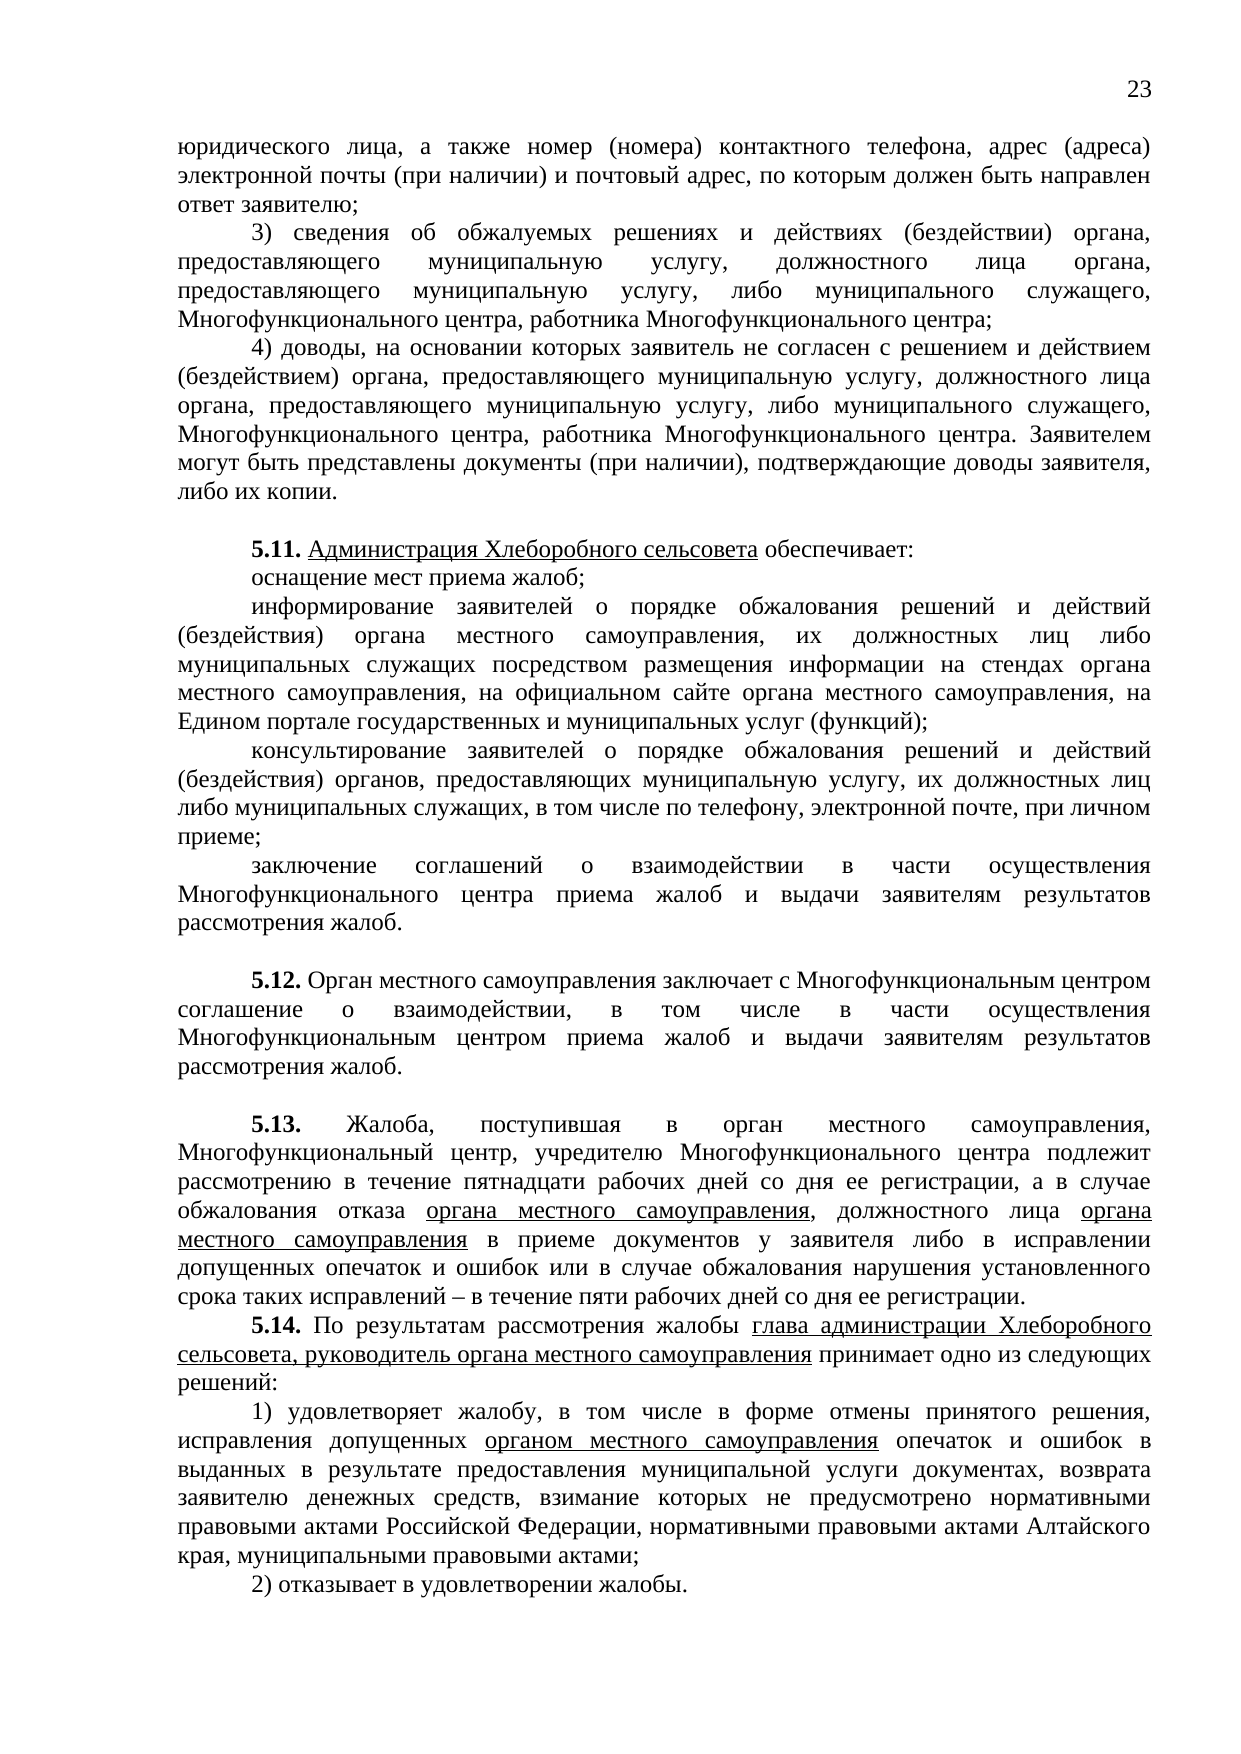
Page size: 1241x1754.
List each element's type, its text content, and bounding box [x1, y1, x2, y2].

text 4) доводы, на основании которых заявитель не согласен с решением и действием (бездействием) органа, предоставляющего муниципальную услугу, должностного лица органа, предоставляющего муниципальную услугу, либо муниципального служащего, Многофункционального центра, работника Многофункционального центра. Заявителем могут быть представлены документы (при наличии), подтверждающие доводы заявителя, либо их копии. [177, 332, 1152, 505]
text 5.14. По результатам рассмотрения жалобы глава администрации Хлеборобного сельсовета, руководитель органа местного самоуправления принимает одно из следующих решений: [177, 1310, 1152, 1396]
text консультирование заявителей о порядке обжалования решений и действий (бездействия) органов, предоставляющих муниципальную услугу, их должностных лиц либо муниципальных служащих, в том числе по телефону, электронной почте, при личном приеме; [177, 735, 1152, 850]
text оснащение мест приема жалоб; [177, 562, 1152, 591]
text информирование заявителей о порядке обжалования решений и действий (бездействия) органа местного самоуправления, их должностных лиц либо муниципальных служащих посредством размещения информации на стендах органа местного самоуправления, на официальном сайте органа местного самоуправления, на Едином портале государственных и муниципальных услуг (функций); [177, 591, 1152, 735]
text 3) сведения об обжалуемых решениях и действиях (бездействии) органа, предоставляющего муниципальную услугу, должностного лица органа, предоставляющего муниципальную услугу, либо муниципального служащего, Многофункционального центра, работника Многофункционального центра; [177, 217, 1152, 332]
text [177, 131, 1152, 217]
text 5.13. Жалоба, поступившая в орган местного самоуправления, Многофункциональный центр, учредителю Многофункционального центра подлежит рассмотрению в течение пятнадцати рабочих дней со дня ее регистрации, а в случае обжалования отказа органа местного самоуправления, должностного лица органа местного самоуправления в приеме документов у заявителя либо в исправлении допущенных опечаток и ошибок или в случае обжалования нарушения установленного срока таких исправлений – в течение пяти рабочих дней со дня ее регистрации. [177, 1109, 1152, 1310]
text 5.11. Администрация Хлеборобного сельсовета обеспечивает: [177, 534, 1152, 562]
text заключение соглашений о взаимодействии в части осуществления Многофункционального центра приема жалоб и выдачи заявителям результатов рассмотрения жалоб. [177, 850, 1152, 936]
text 1) удовлетворяет жалобу, в том числе в форме отмены принятого решения, исправления допущенных органом местного самоуправления опечаток и ошибок в выданных в результате предоставления муниципальной услуги документах, возврата заявителю денежных средств, взимание которых не предусмотрено нормативными правовыми актами Российской Федерации, нормативными правовыми актами Алтайского края, муниципальными правовыми актами; [177, 1396, 1152, 1569]
text 2) отказывает в удовлетворении жалобы. [177, 1569, 1152, 1597]
text 5.12. Орган местного самоуправления заключает с Многофункциональным центром соглашение о взаимодействии, в том числе в части осуществления Многофункциональным центром приема жалоб и выдачи заявителям результатов рассмотрения жалоб. [177, 965, 1152, 1080]
